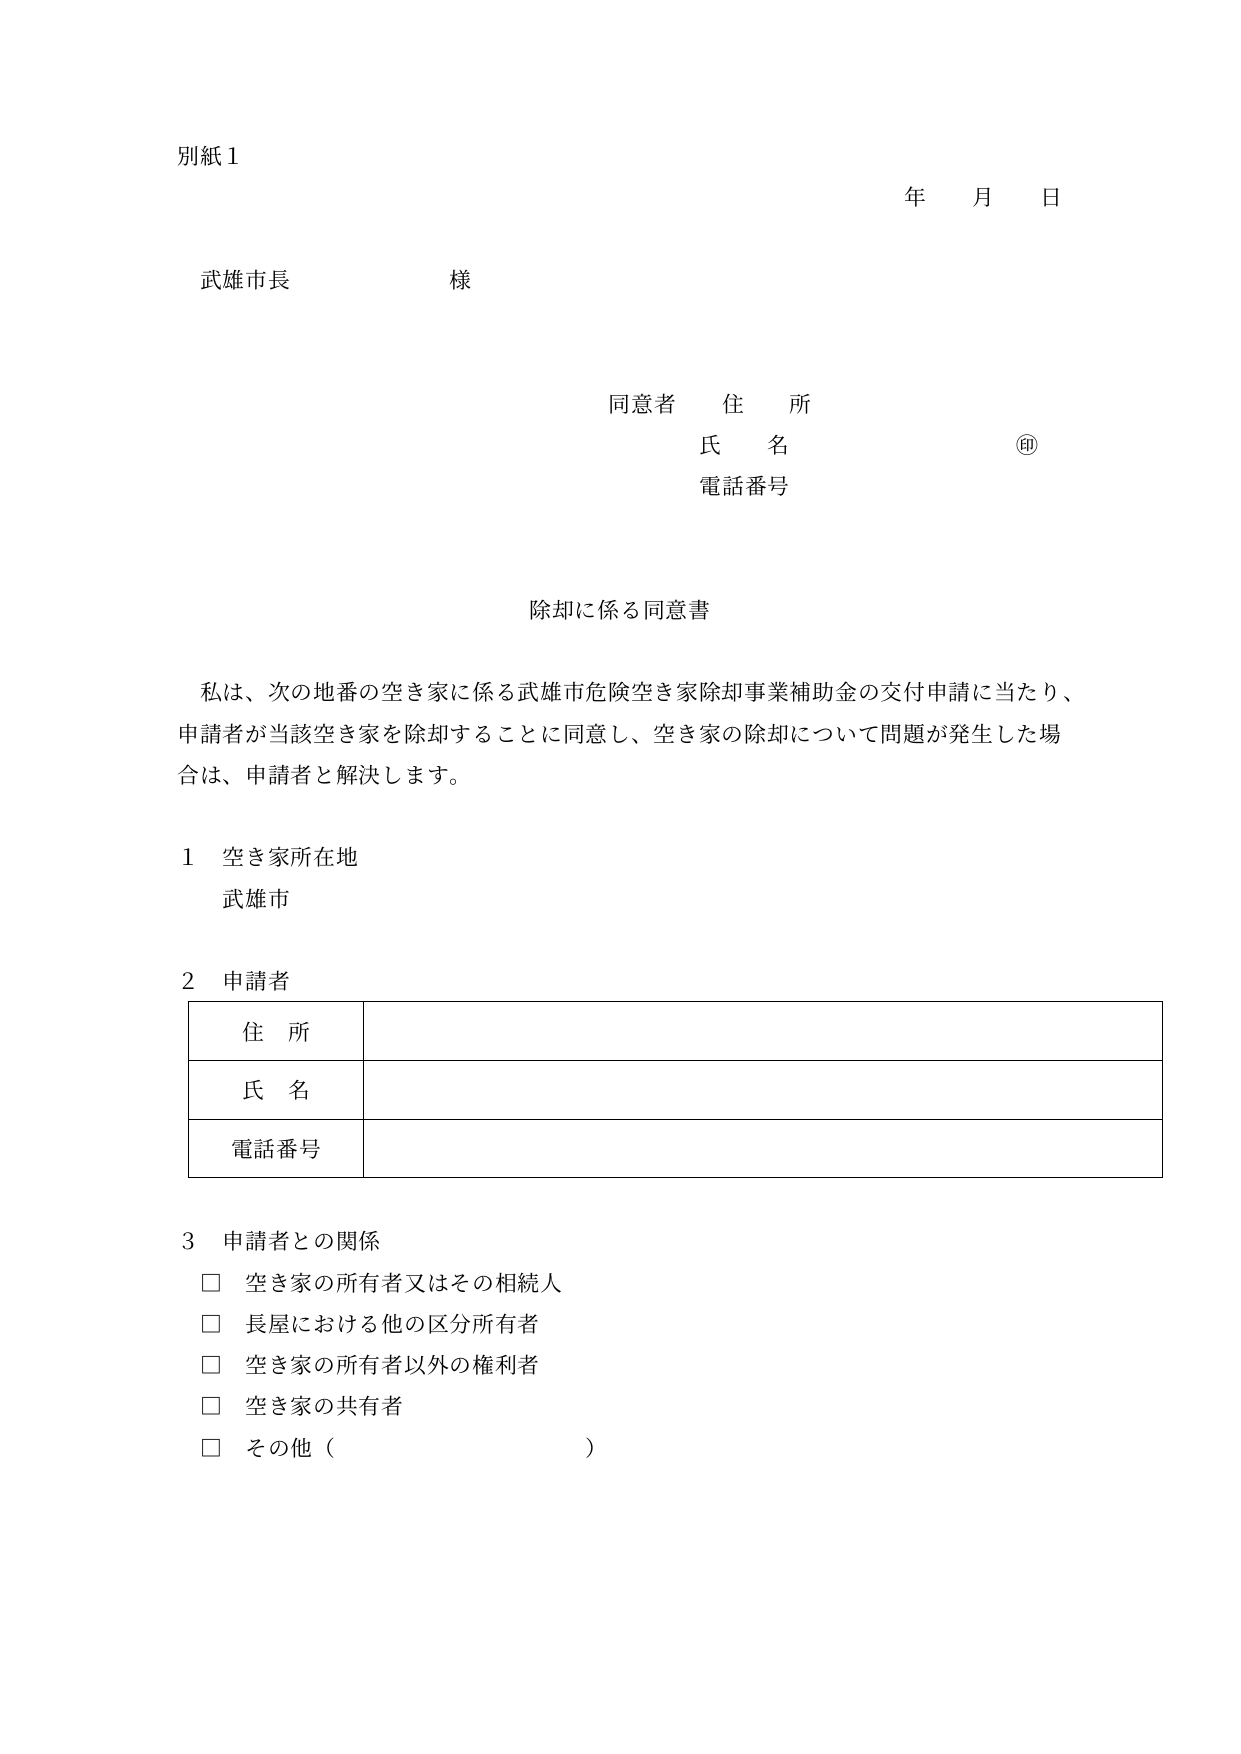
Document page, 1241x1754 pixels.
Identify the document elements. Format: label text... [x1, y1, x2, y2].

text □ その他（ ） [177, 1426, 1063, 1467]
text □ 長屋における他の区分所有者 [177, 1302, 1063, 1343]
table_cell 氏 名 [189, 1061, 363, 1118]
table_cell [364, 1061, 1162, 1118]
text □ 空き家の所有者以外の権利者 [177, 1343, 1063, 1384]
text 私は、次の地番の空き家に係る武雄市危険空き家除却事業補助金の交付申請に当たり、申請者が当該空き家を除却することに同意し、空き家の除却について問題が発生した場合は、申請者と解決します。 [177, 671, 1063, 794]
text １ 空き家所在地 [177, 836, 1063, 877]
text ３ 申請者との関係 [177, 1219, 1063, 1261]
text □ 空き家の共有者 [177, 1384, 1063, 1426]
table_header [364, 1002, 1162, 1059]
text 電話番号 [698, 464, 1033, 506]
text 同意者 住所 [607, 382, 969, 423]
text □ 空き家の所有者又はその相続人 [177, 1261, 1063, 1302]
table_header 住 所 [189, 1002, 363, 1059]
text 武雄市 [177, 877, 1063, 918]
text 年 月 日 [177, 176, 1063, 217]
table_cell [364, 1120, 1162, 1177]
text 武雄市長 様 [177, 258, 1063, 299]
text 別紙１ [177, 134, 1063, 176]
table_cell 電話番号 [189, 1120, 363, 1177]
text 氏名 ㊞ [698, 423, 1066, 464]
text 除却に係る同意書 [177, 588, 1063, 629]
text ２ 申請者 [177, 959, 1063, 1001]
